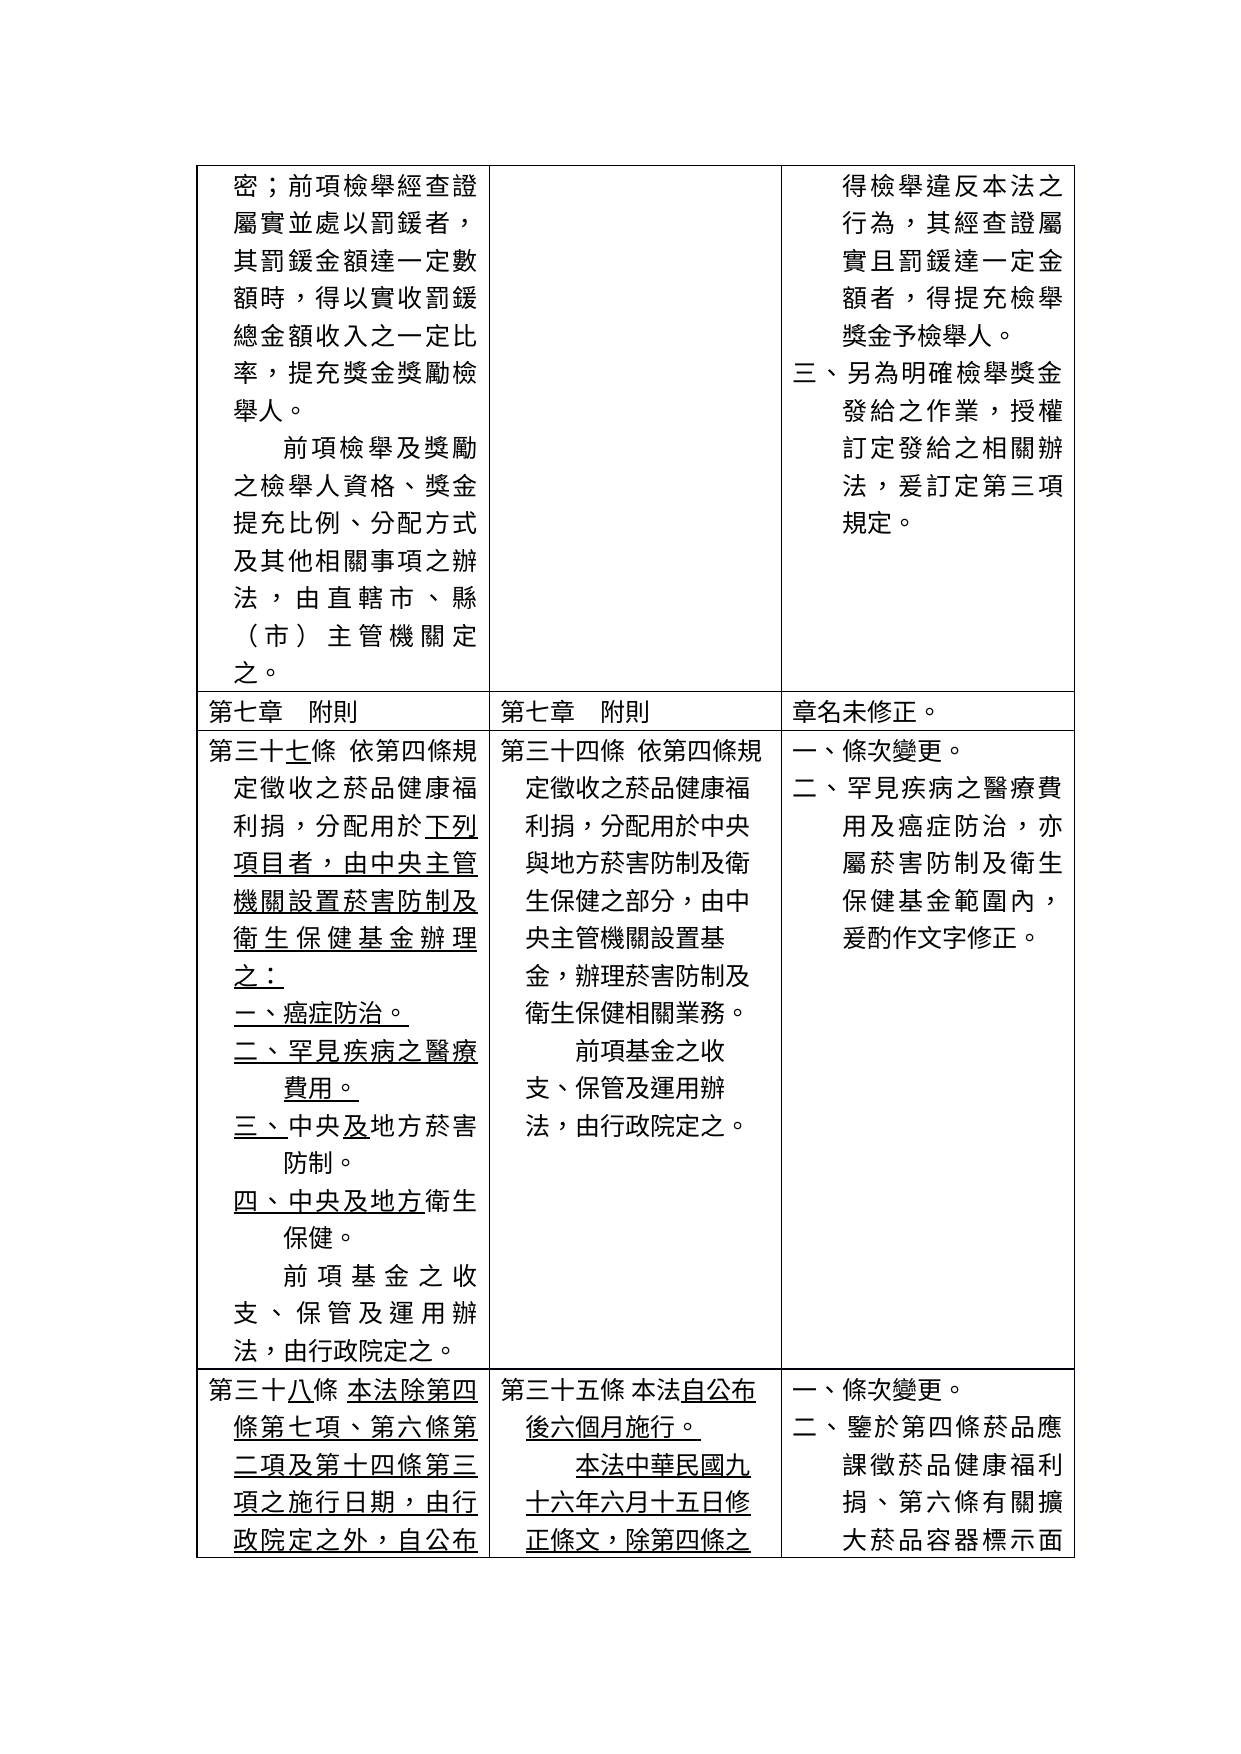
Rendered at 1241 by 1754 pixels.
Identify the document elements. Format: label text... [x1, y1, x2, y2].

table_cell 第三十七條 依第四條規定徵收之菸品健康福利捐，分配用於下列項目者，由中央主管機關設置菸害防制及衛生保健基金辦理之： ㄧ、癌症防治。 二、罕見疾病之醫療費用。 三、中央及地方菸害防制。 四、中央及地方衛生保健。 前項基金之收支、保管及運用辦法，由行政院定之。 [198, 731, 489, 1368]
table_cell 第三十四條 依第四條規定徵收之菸品健康福利捐，分配用於中央與地方菸害防制及衛生保健之部分，由中央主管機關設置基金，辦理菸害防制及衛生保健相關業務。 前項基金之收支、保管及運用辦法，由行政院定之。 [490, 731, 781, 1368]
table_cell [490, 166, 781, 691]
table_cell 第七章 附則 [198, 692, 489, 729]
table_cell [782, 1370, 1074, 1557]
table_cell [782, 166, 1074, 691]
table_cell 一、條次變更。 二、罕見疾病之醫療費用及癌症防治，亦屬菸害防制及衛生保健基金範圍內，爰酌作文字修正。 [782, 731, 1074, 1368]
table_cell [198, 166, 489, 691]
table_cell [198, 1370, 489, 1557]
table_cell 章名未修正。 [782, 692, 1074, 729]
table_cell 第七章 附則 [490, 692, 781, 729]
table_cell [490, 1370, 781, 1557]
